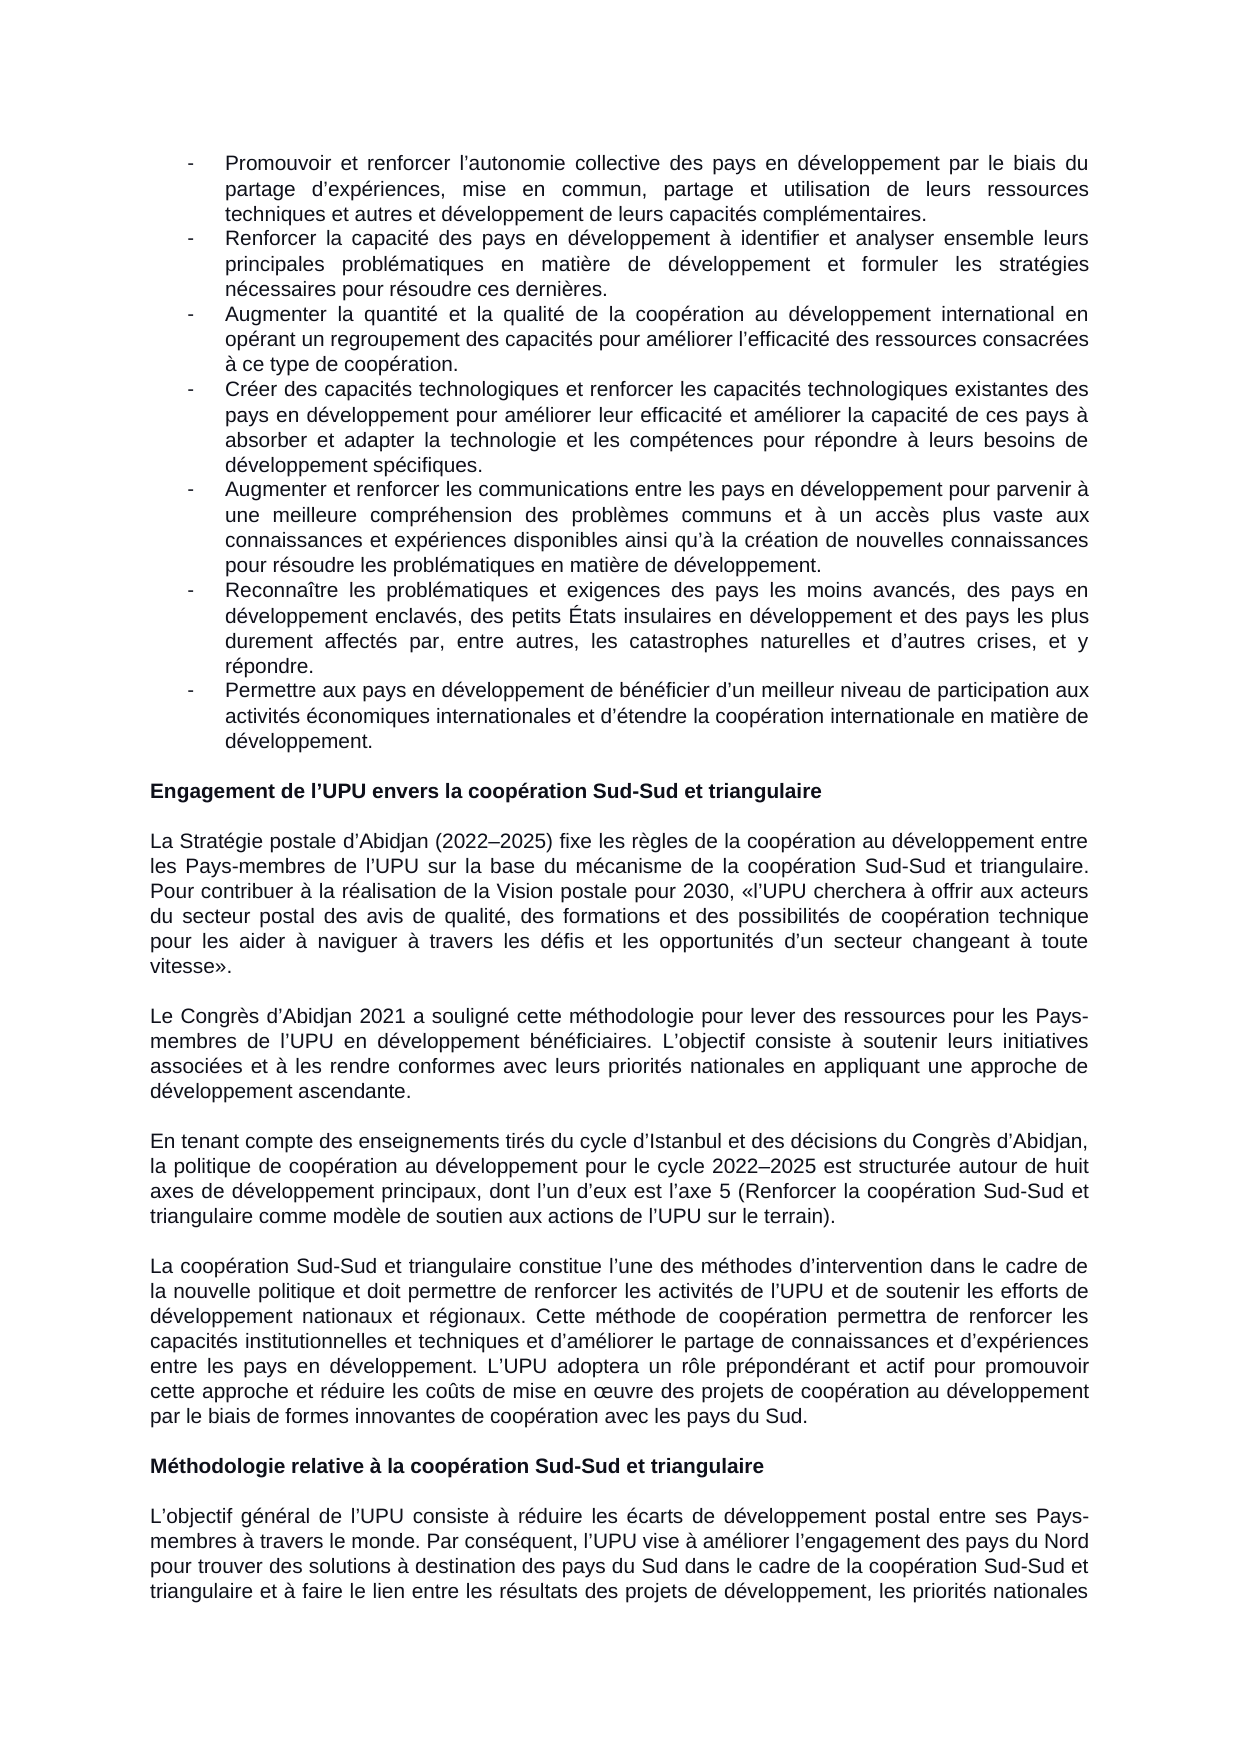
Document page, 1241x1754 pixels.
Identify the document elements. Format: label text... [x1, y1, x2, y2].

text En tenant compte des enseignements tirés du cycle d’Istanbul et des décisions du Congrès d’Abidjan, la politique de coopération au développement pour le cycle 2022–2025 est structurée autour de huit axes de développement principaux, dont l’un d’eux est l’axe 5 (Renforcer la coopération Sud-Sud et triangulaire comme modèle de soutien aux actions de l’UPU sur le terrain). [150, 1128, 1090, 1228]
text La Stratégie postale d’Abidjan (2022–2025) fixe les règles de la coopération au développement entre les Pays-membres de l’UPU sur la base du mécanisme de la coopération Sud-Sud et triangulaire. Pour contribuer à la réalisation de la Vision postale pour 2030, «l’UPU cherchera à offrir aux acteurs du secteur postal des avis de qualité, des formations et des possibilités de coopération technique pour les aider à naviguer à travers les défis et les opportunités d’un secteur changeant à toute vitesse». [150, 828, 1090, 978]
text Méthodologie relative à la coopération Sud-Sud et triangulaire [150, 1453, 1090, 1478]
list Augmenter la quantité et la qualité de la coopération au développement international en opérant un regroupement des capacités pour améliorer l’efficacité des ressources consacrées à ce type de coopération. [187, 301, 1090, 376]
list Créer des capacités technologiques et renforcer les capacités technologiques existantes des pays en développement pour améliorer leur efficacité et améliorer la capacité de ces pays à absorber et adapter la technologie et les compétences pour répondre à leurs besoins de développement spécifiques. [187, 376, 1090, 477]
list Permettre aux pays en développement de bénéficier d’un meilleur niveau de participation aux activités économiques internationales et d’étendre la coopération internationale en matière de développement. [187, 677, 1090, 753]
list Promouvoir et renforcer l’autonomie collective des pays en développement par le biais du partage d’expériences, mise en commun, partage et utilisation de leurs ressources techniques et autres et développement de leurs capacités complémentaires. [187, 150, 1090, 225]
text Engagement de l’UPU envers la coopération Sud-Sud et triangulaire [150, 778, 1090, 803]
list Reconnaître les problématiques et exigences des pays les moins avancés, des pays en développement enclavés, des petits États insulaires en développement et des pays les plus durement affectés par, entre autres, les catastrophes naturelles et d’autres crises, et y répondre. [187, 577, 1090, 677]
text La coopération Sud-Sud et triangulaire constitue l’une des méthodes d’intervention dans le cadre de la nouvelle politique et doit permettre de renforcer les activités de l’UPU et de soutenir les efforts de développement nationaux et régionaux. Cette méthode de coopération permettra de renforcer les capacités institutionnelles et techniques et d’améliorer le partage de connaissances et d’expériences entre les pays en développement. L’UPU adoptera un rôle prépondérant et actif pour promouvoir cette approche et réduire les coûts de mise en œuvre des projets de coopération au développement par le biais de formes innovantes de coopération avec les pays du Sud. [150, 1253, 1090, 1428]
text Le Congrès d’Abidjan 2021 a souligné cette méthodologie pour lever des ressources pour les Pays-membres de l’UPU en développement bénéficiaires. L’objectif consiste à soutenir leurs initiatives associées et à les rendre conformes avec leurs priorités nationales en appliquant une approche de développement ascendante. [150, 1003, 1090, 1103]
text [150, 1503, 1090, 1603]
list Augmenter et renforcer les communications entre les pays en développement pour parvenir à une meilleure compréhension des problèmes communs et à un accès plus vaste aux connaissances et expériences disponibles ainsi qu’à la création de nouvelles connaissances pour résoudre les problématiques en matière de développement. [187, 477, 1090, 577]
list Renforcer la capacité des pays en développement à identifier et analyser ensemble leurs principales problématiques en matière de développement et formuler les stratégies nécessaires pour résoudre ces dernières. [187, 225, 1090, 301]
